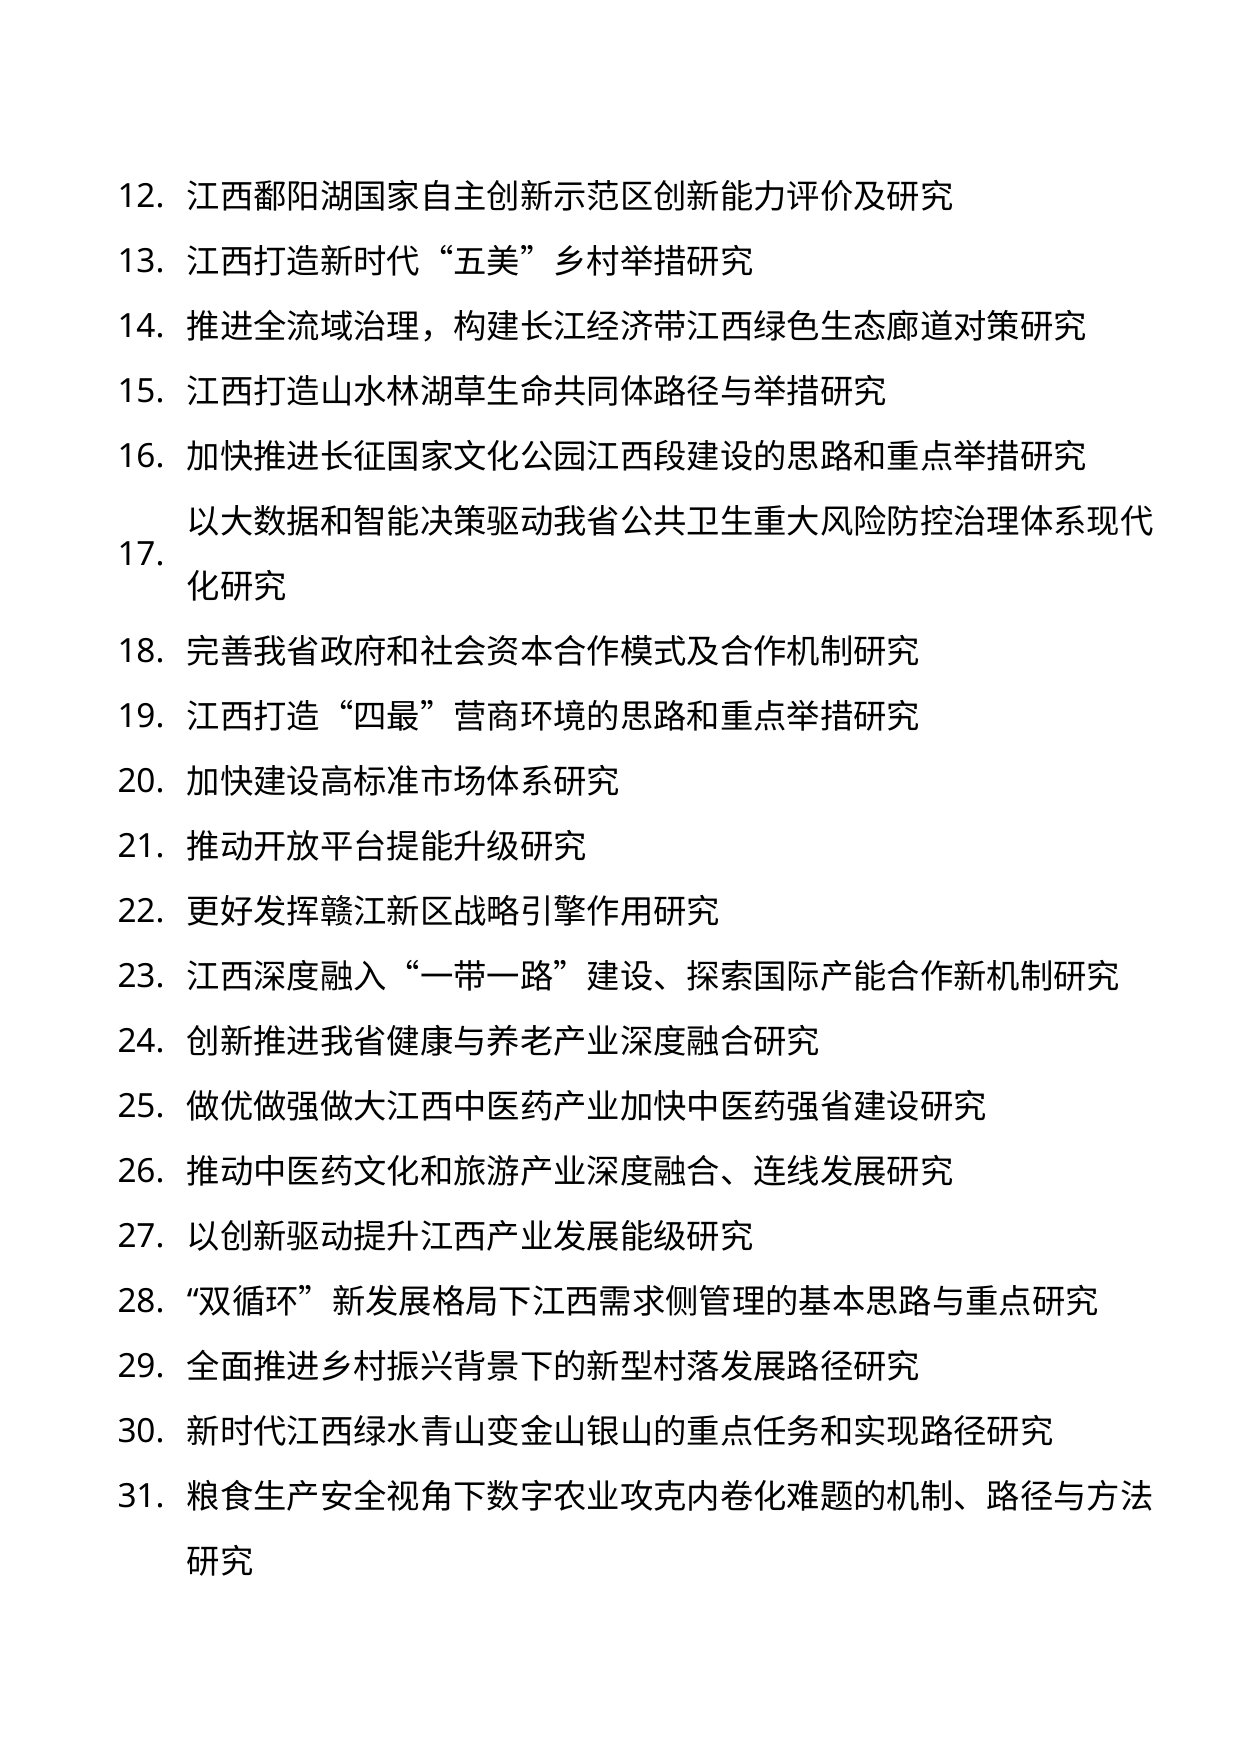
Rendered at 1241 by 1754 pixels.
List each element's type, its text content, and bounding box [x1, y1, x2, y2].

table_cell 12. [96, 162, 175, 227]
table_cell 29. [96, 1332, 175, 1397]
table_cell 19. [96, 682, 175, 747]
table_cell 22. [96, 877, 175, 942]
table_cell 31. [96, 1462, 175, 1592]
table_cell 25. [96, 1072, 175, 1137]
table_cell 15. [96, 357, 175, 422]
table_cell 16. [96, 422, 175, 487]
table_cell 江西打造新时代“五美”乡村举措研究 [175, 227, 1169, 292]
table_cell 更好发挥赣江新区战略引擎作用研究 [175, 877, 1169, 942]
table_cell 江西打造“四最”营商环境的思路和重点举措研究 [175, 682, 1169, 747]
table_cell 完善我省政府和社会资本合作模式及合作机制研究 [175, 617, 1169, 682]
table_cell 26. [96, 1137, 175, 1202]
table_cell 加快建设高标准市场体系研究 [175, 747, 1169, 812]
table_cell 以创新驱动提升江西产业发展能级研究 [175, 1202, 1169, 1267]
table_cell 24. [96, 1007, 175, 1072]
table_cell 江西鄱阳湖国家自主创新示范区创新能力评价及研究 [175, 162, 1169, 227]
table_cell 27. [96, 1202, 175, 1267]
table_cell 30. [96, 1397, 175, 1462]
table_cell 推进全流域治理，构建长江经济带江西绿色生态廊道对策研究 [175, 292, 1169, 357]
table_cell 创新推进我省健康与养老产业深度融合研究 [175, 1007, 1169, 1072]
table_cell 江西深度融入“一带一路”建设、探索国际产能合作新机制研究 [175, 942, 1169, 1007]
table_cell 粮食生产安全视角下数字农业攻克内卷化难题的机制、路径与方法研究 [175, 1462, 1169, 1592]
table_cell 14. [96, 292, 175, 357]
table_cell 18. [96, 617, 175, 682]
table_cell 推动中医药文化和旅游产业深度融合、连线发展研究 [175, 1137, 1169, 1202]
table_cell 以大数据和智能决策驱动我省公共卫生重大风险防控治理体系现代化研究 [175, 487, 1169, 617]
table_cell 17. [96, 487, 175, 617]
table_cell 推动开放平台提能升级研究 [175, 812, 1169, 877]
table_cell 23. [96, 942, 175, 1007]
table_cell 21. [96, 812, 175, 877]
table_cell 20. [96, 747, 175, 812]
table_cell 江西打造山水林湖草生命共同体路径与举措研究 [175, 357, 1169, 422]
table_cell 28. [96, 1267, 175, 1332]
table_cell 新时代江西绿水青山变金山银山的重点任务和实现路径研究 [175, 1397, 1169, 1462]
table_cell 全面推进乡村振兴背景下的新型村落发展路径研究 [175, 1332, 1169, 1397]
table_cell 加快推进长征国家文化公园江西段建设的思路和重点举措研究 [175, 422, 1169, 487]
table_cell 做优做强做大江西中医药产业加快中医药强省建设研究 [175, 1072, 1169, 1137]
table_cell “双循环”新发展格局下江西需求侧管理的基本思路与重点研究 [175, 1267, 1169, 1332]
table_cell 13. [96, 227, 175, 292]
